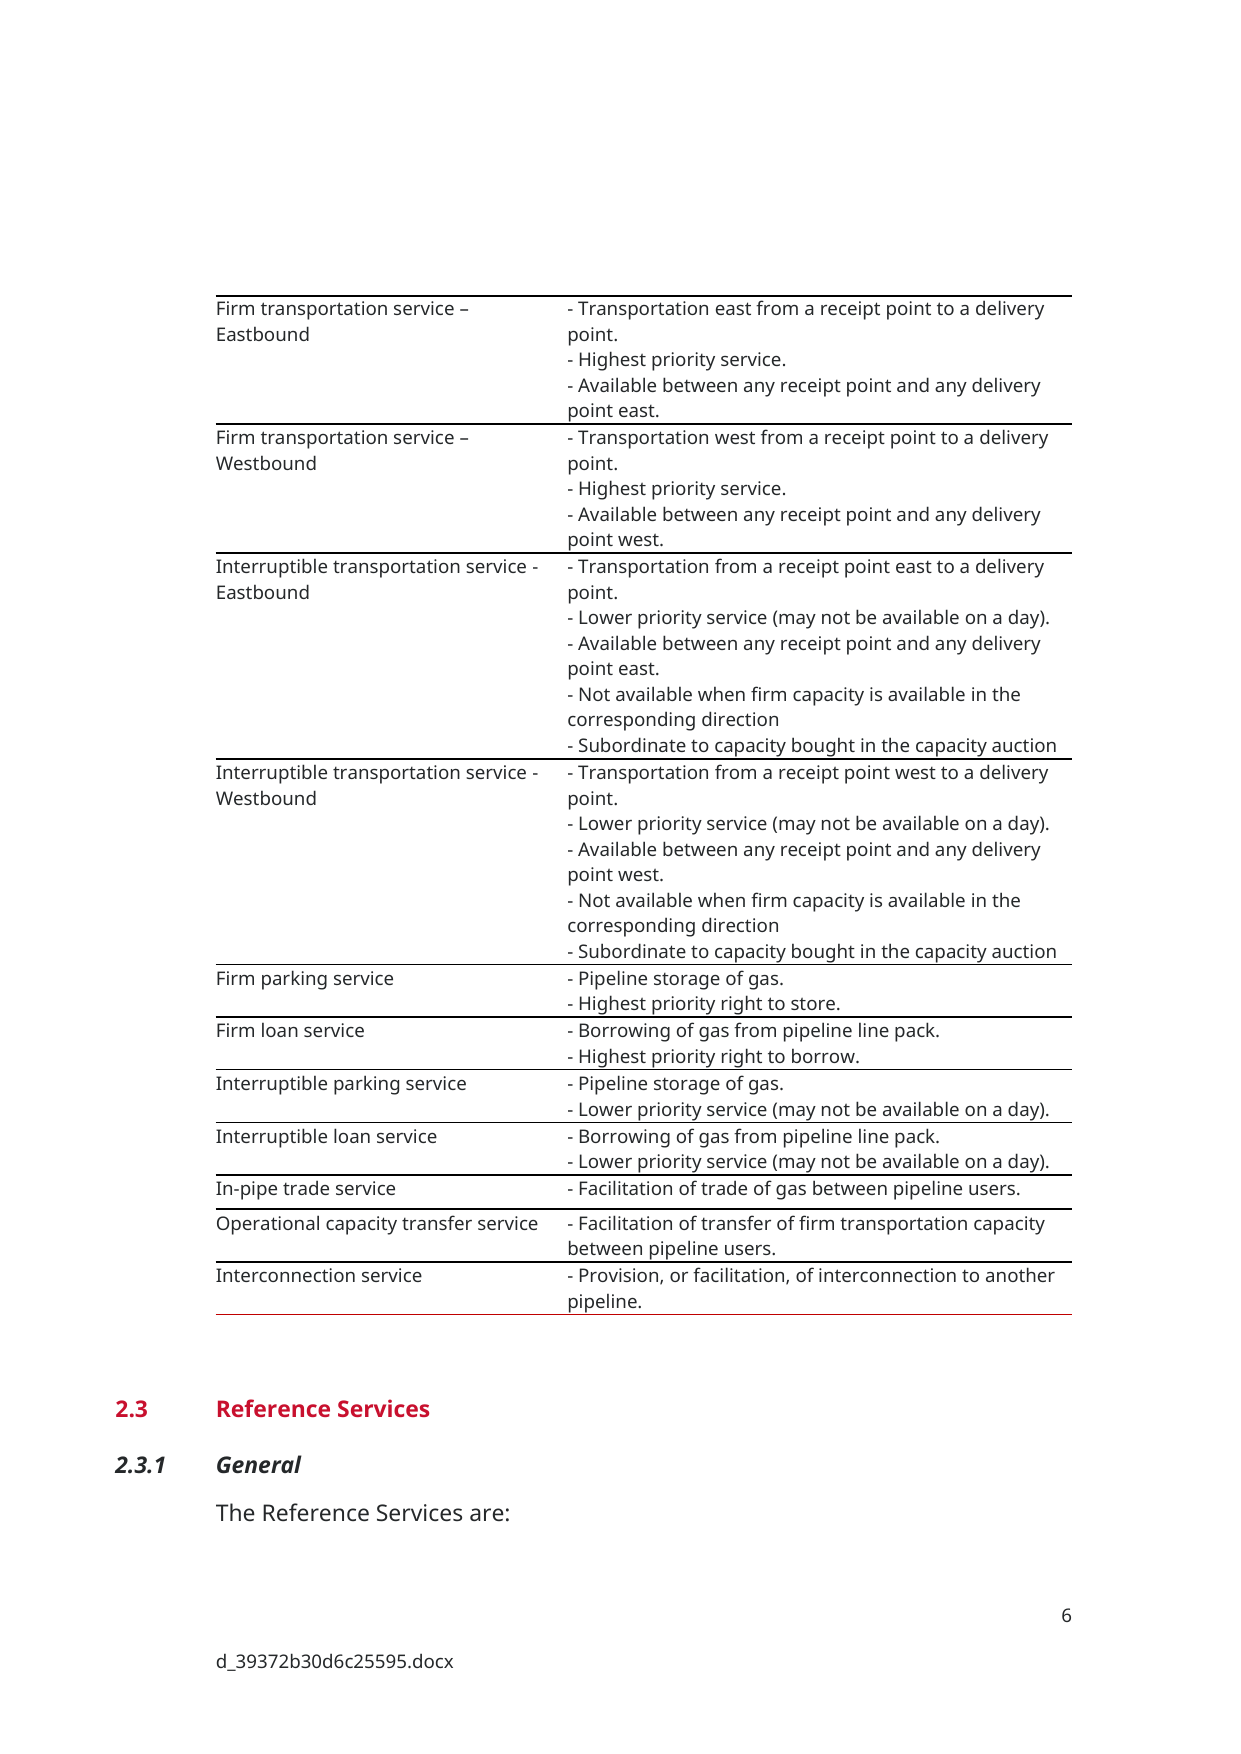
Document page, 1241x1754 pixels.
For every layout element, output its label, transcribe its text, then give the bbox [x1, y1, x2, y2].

table_cell Interconnection service [216, 1263, 567, 1313]
table_cell Firm loan service [216, 1018, 567, 1069]
table_cell - Transportation east from a receipt point to a delivery point. - Highest priority service. - Available between any receipt point and any delivery point east. [567, 297, 1072, 423]
text The Reference Services are: [216, 1497, 1072, 1528]
table_cell In-pipe trade service [216, 1176, 567, 1208]
table_cell - Pipeline storage of gas. - Highest priority right to store. [567, 965, 1072, 1016]
table_cell Interruptible transportation service - Eastbound [216, 554, 567, 758]
table_cell - Facilitation of trade of gas between pipeline users. [567, 1176, 1072, 1208]
table_cell - Borrowing of gas from pipeline line pack. - Highest priority right to borrow. [567, 1018, 1072, 1069]
table_cell - Borrowing of gas from pipeline line pack. - Lower priority service (may not be available on a day). [567, 1123, 1072, 1174]
table_cell - Transportation from a receipt point west to a delivery point. - Lower priority service (may not be available on a day). - Available between any receipt point and any delivery point west. - Not available when firm capacity is available in the corresponding direction - Subordinate to capacity bought in the capacity auction [567, 760, 1072, 963]
table_cell - Transportation west from a receipt point to a delivery point. - Highest priority service. - Available between any receipt point and any delivery point west. [567, 425, 1072, 552]
table_cell Interruptible parking service [216, 1070, 567, 1121]
table_cell Interruptible transportation service - Westbound [216, 760, 567, 963]
table_cell Firm transportation service – Westbound [216, 425, 567, 552]
subtitle General [115, 1449, 1072, 1480]
table_cell - Provision, or facilitation, of interconnection to another pipeline. [567, 1263, 1072, 1313]
table_cell - Pipeline storage of gas. - Lower priority service (may not be available on a day). [567, 1070, 1072, 1121]
table_cell Interruptible loan service [216, 1123, 567, 1174]
table_cell Operational capacity transfer service [216, 1210, 567, 1261]
table_cell Firm transportation service – Eastbound [216, 297, 567, 423]
subtitle Reference Services [115, 1393, 1072, 1424]
table_cell Firm parking service [216, 965, 567, 1016]
table_cell - Facilitation of transfer of firm transportation capacity between pipeline users. [567, 1210, 1072, 1261]
table_cell - Transportation from a receipt point east to a delivery point. - Lower priority service (may not be available on a day). - Available between any receipt point and any delivery point east. - Not available when firm capacity is available in the corresponding direction - Subordinate to capacity bought in the capacity auction [567, 554, 1072, 758]
